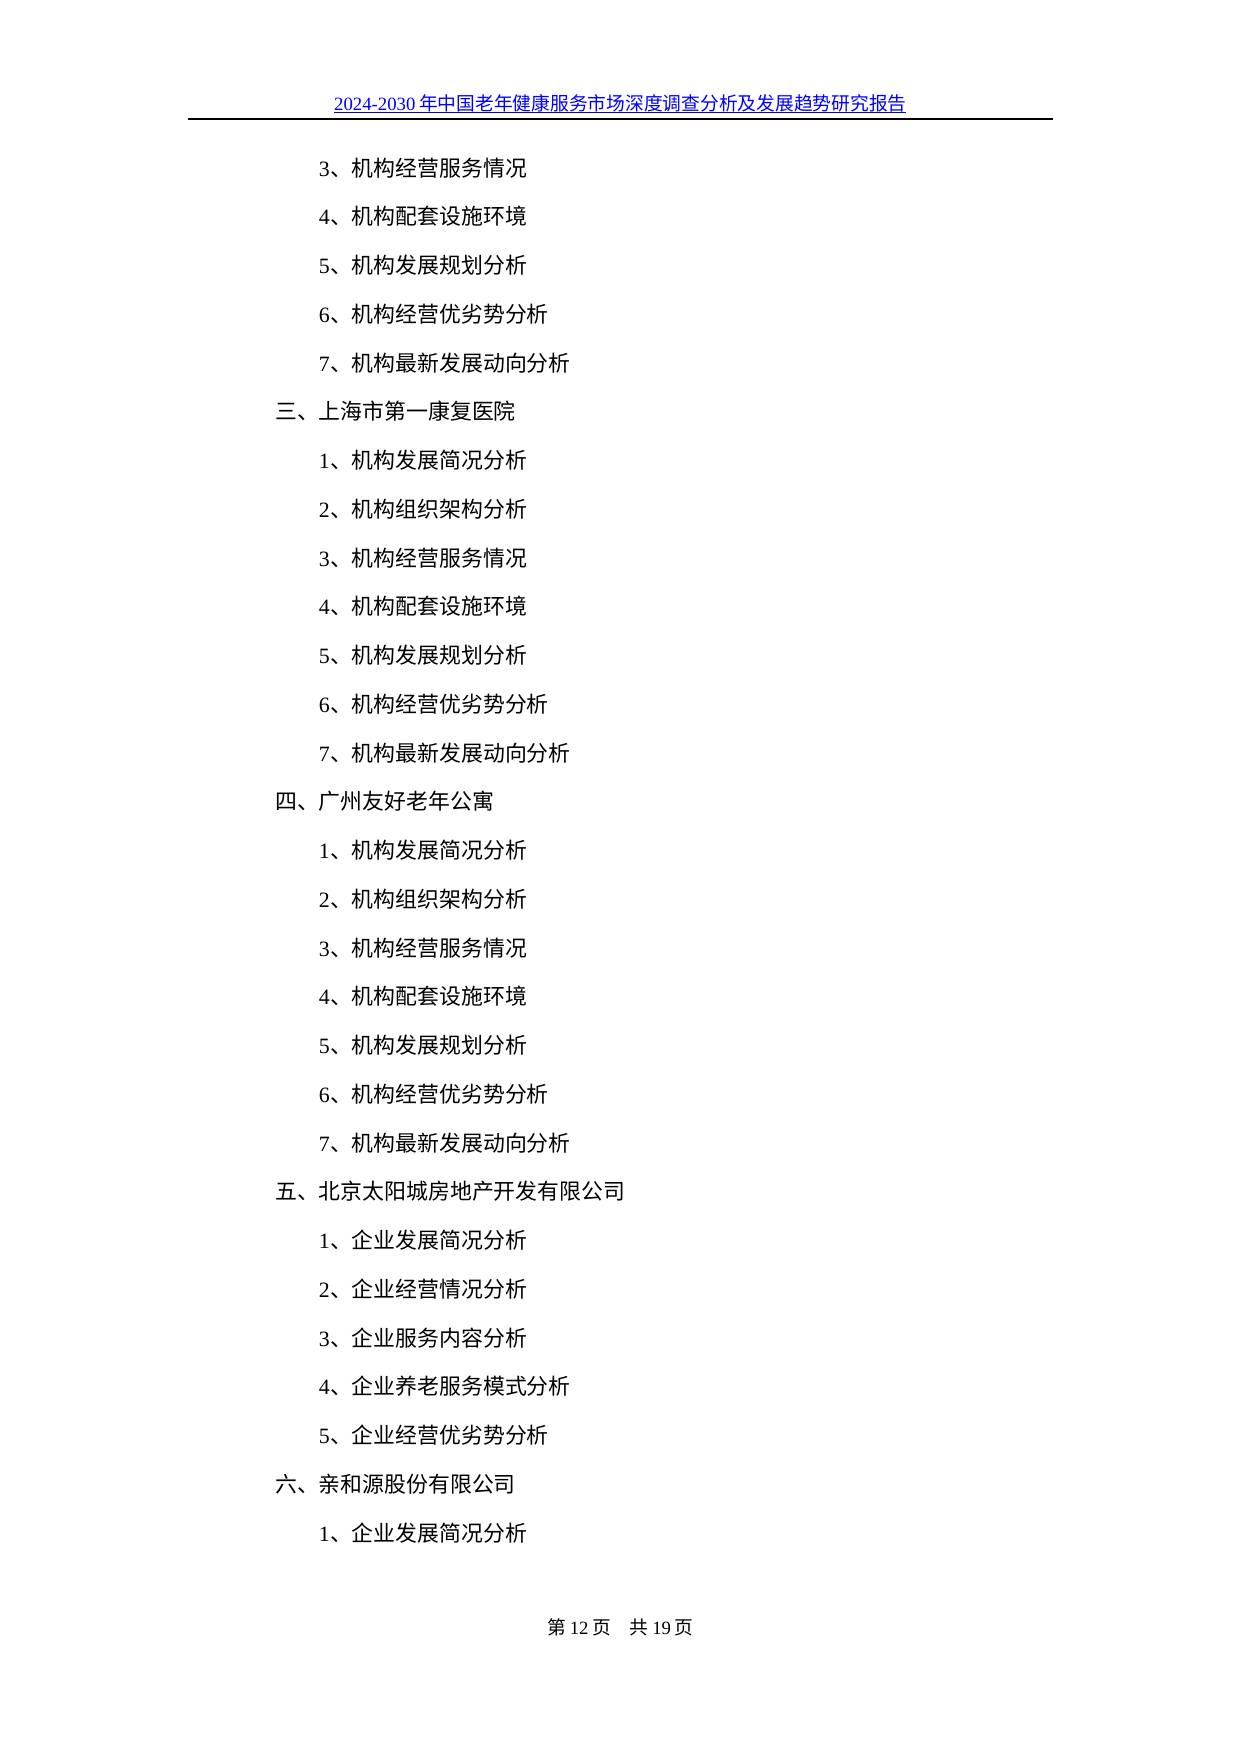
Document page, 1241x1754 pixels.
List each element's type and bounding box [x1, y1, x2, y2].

text [187, 150, 1053, 1548]
